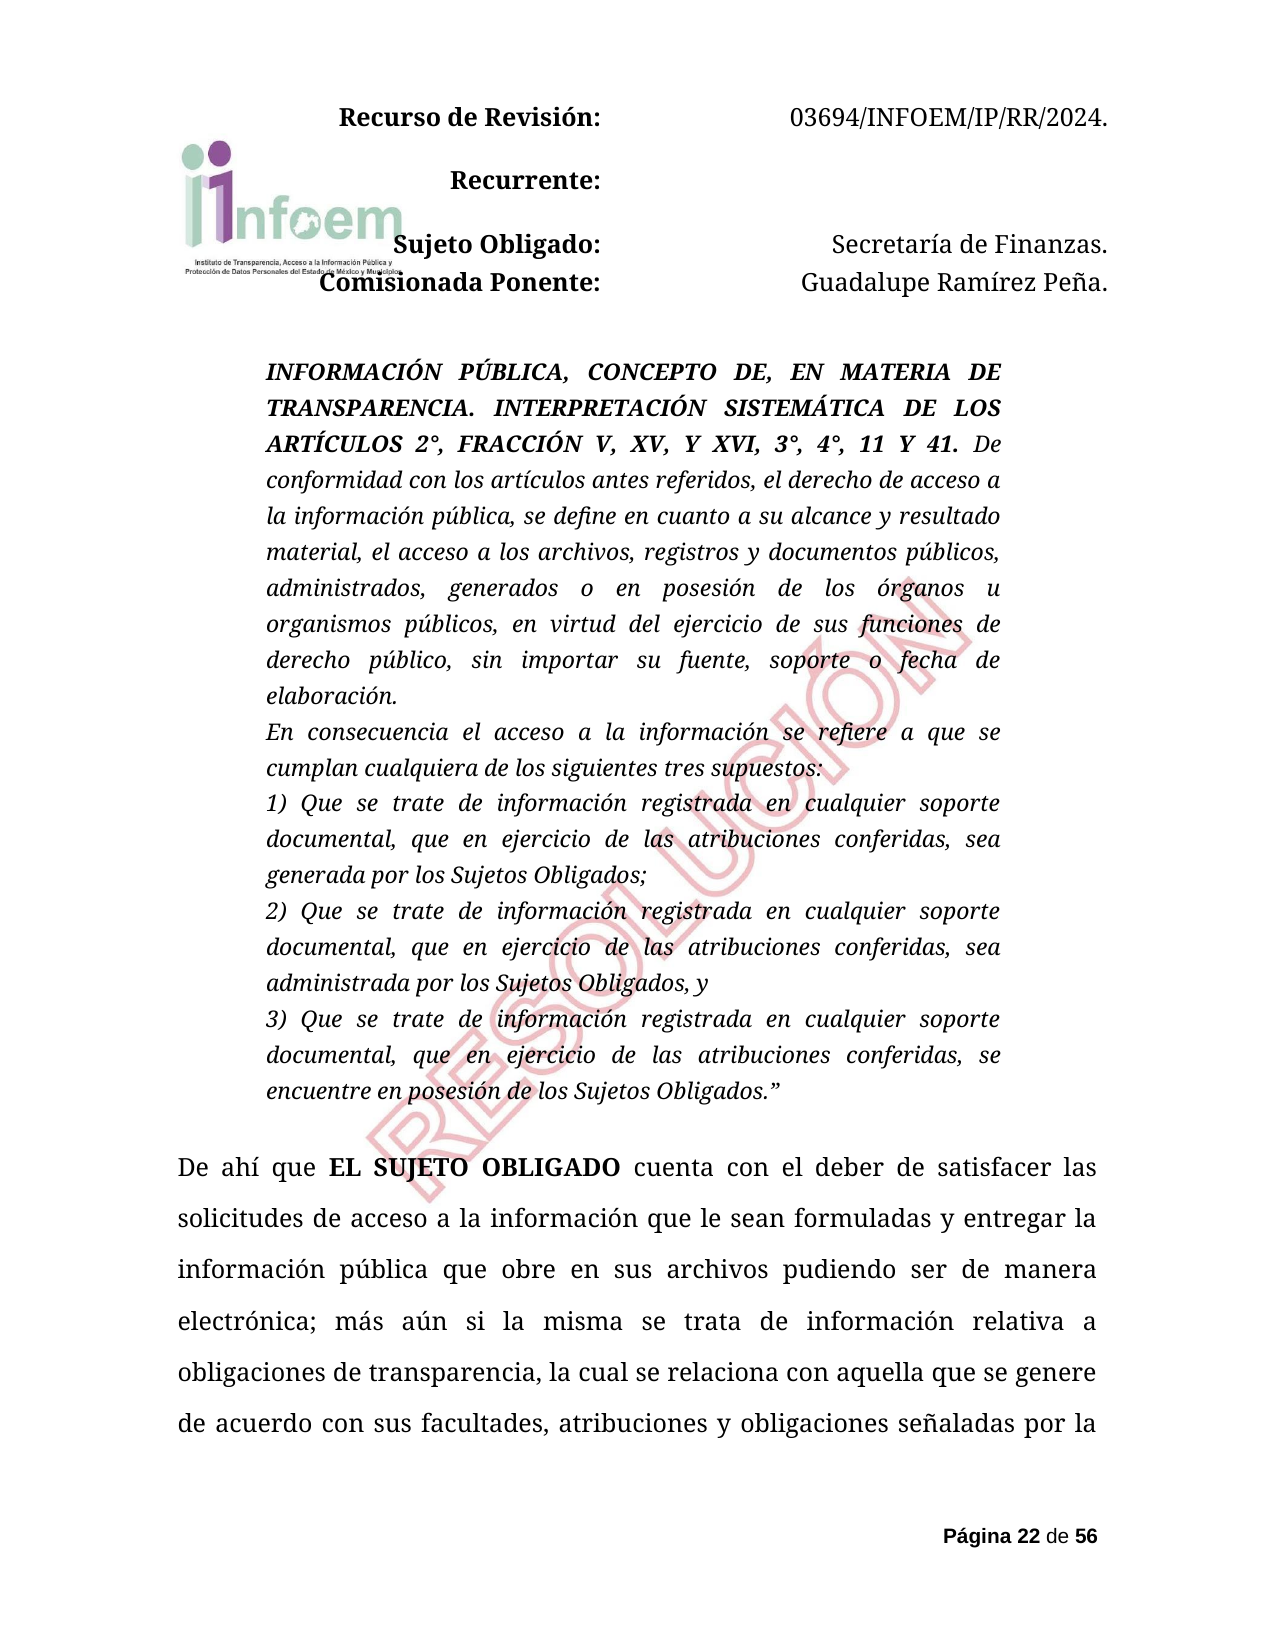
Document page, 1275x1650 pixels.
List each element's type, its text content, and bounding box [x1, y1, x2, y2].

text 3) Que se trate de información registrada en cualquier soporte documental, que en ejercicio de las atribuciones conferidas, se encuentre en posesión de los Sujetos Obligados.” [266, 1003, 1004, 1106]
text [177, 1150, 1098, 1439]
text En consecuencia el acceso a la información se refiere a que se cumplan cualquiera de los siguientes tres supuestos: [266, 716, 1004, 783]
text INFORMACIÓN PÚBLICA, CONCEPTO DE, EN MATERIA DE TRANSPARENCIA. INTERPRETACIÓN SISTEMÁTICA DE LOS ARTÍCULOS 2°, FRACCIÓN V, XV, Y XVI, 3°, 4°, 11 Y 41. De conformidad con los artículos antes referidos, el derecho de acceso a la información pública, se define en cuanto a su alcance y resultado material, el acceso a los archivos, registros y documentos públicos, administrados, generados o en posesión de los órganos u organismos públicos, en virtud del ejercicio de sus funciones de derecho público, sin importar su fuente, soporte o fecha de elaboración. [266, 356, 1004, 711]
picture [72, 83, 1236, 1650]
text 1) Que se trate de información registrada en cualquier soporte documental, que en ejercicio de las atribuciones conferidas, sea generada por los Sujetos Obligados; [266, 787, 1004, 891]
text 2) Que se trate de información registrada en cualquier soporte documental, que en ejercicio de las atribuciones conferidas, sea administrada por los Sujetos Obligados, y [266, 895, 1004, 998]
